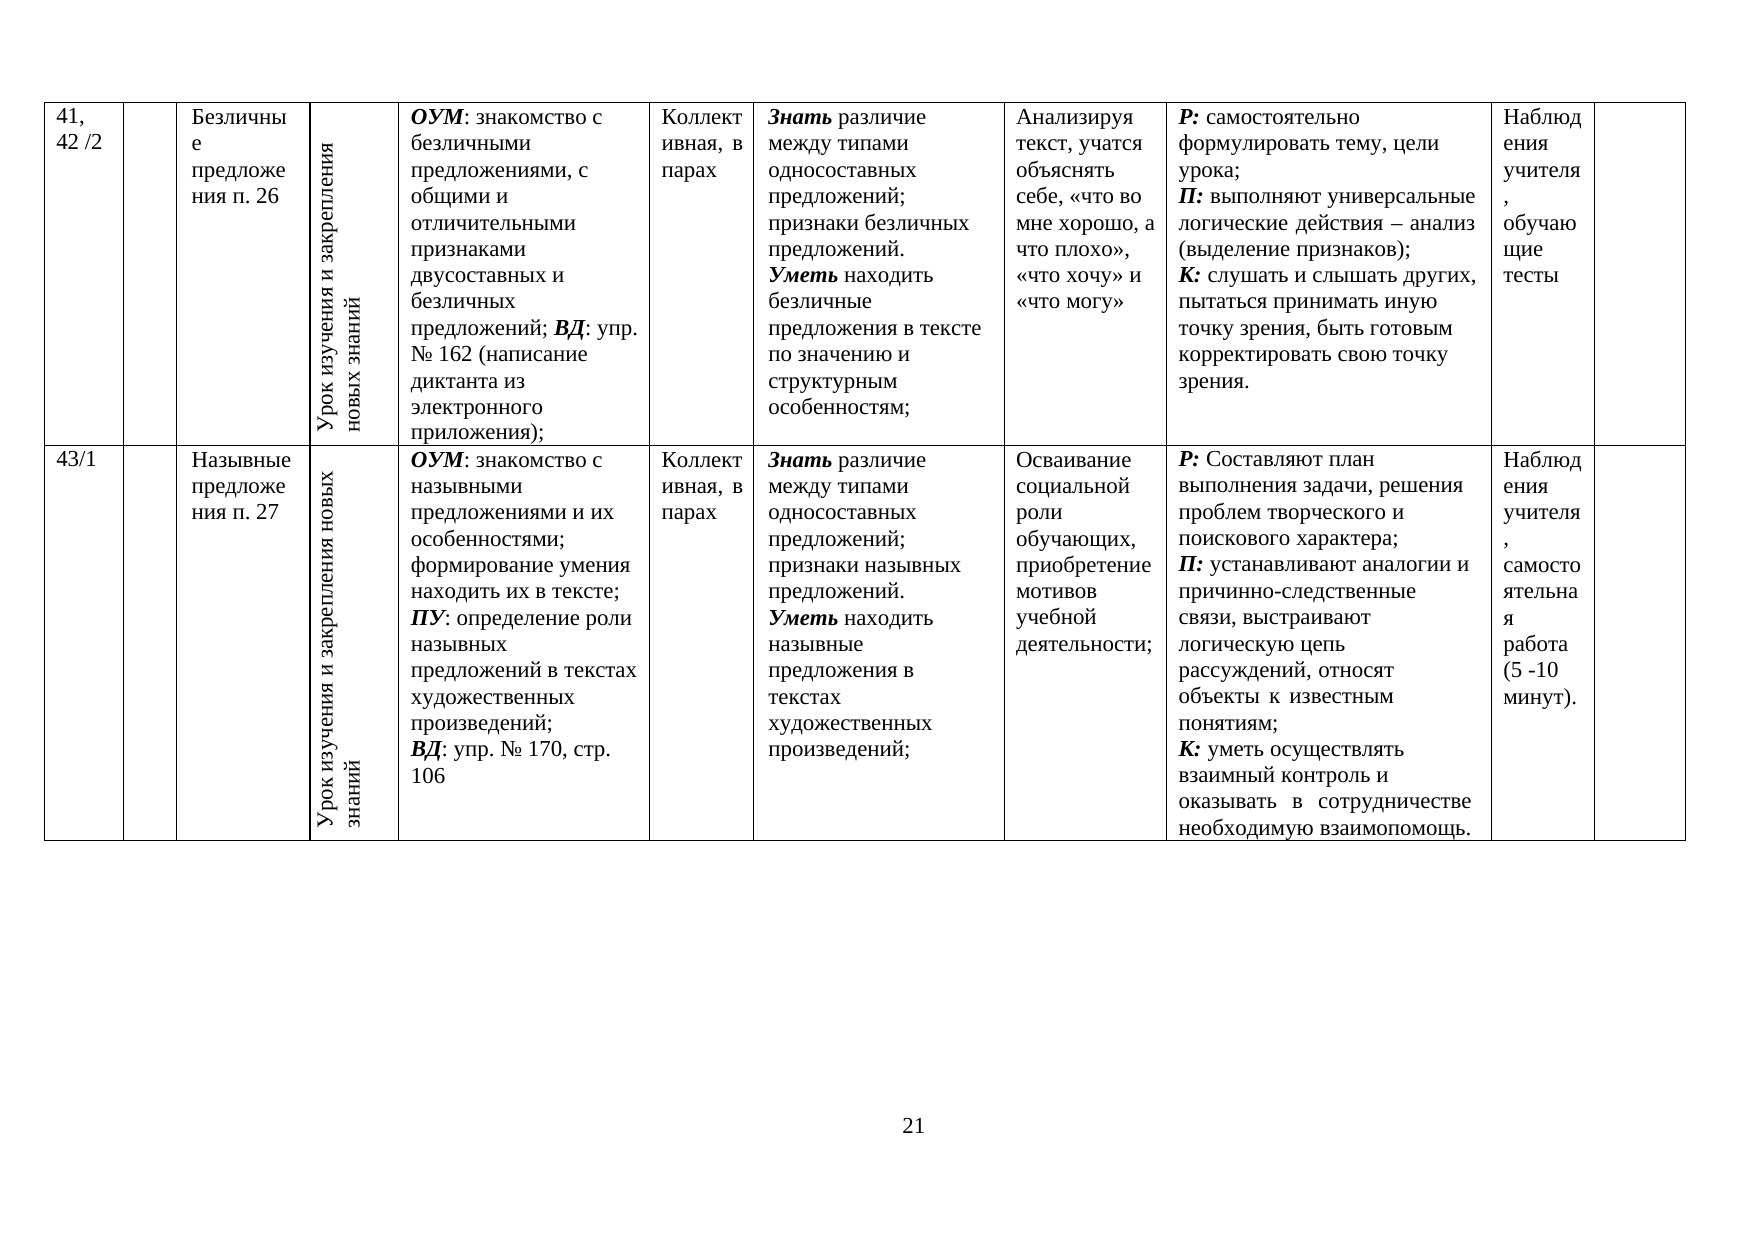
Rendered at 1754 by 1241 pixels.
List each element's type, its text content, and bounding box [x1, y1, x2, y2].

table_cell Назывные предложе ния п. 27 [177, 446, 309, 840]
table_cell ОУМ: знакомство с назывными предложениями и их особенностями; формирование умения находить их в тексте; ПУ: определение роли назывных предложений в текстах художественных произведений; ВД: упр. № 170, стр. 106 [399, 446, 649, 840]
table_header Знать различие между типами односоставных предложений; признаки безличных предложений. Уметь находить безличные предложения в тексте по значению и структурным особенностям; [754, 103, 1004, 444]
table_header Р: самостоятельно формулировать тему, цели урока; П: выполняют универсальные логические действия – анализ (выделение признаков); К: слушать и слышать других, пытаться принимать иную точку зрения, быть готовым корректировать свою точку зрения. [1167, 103, 1491, 444]
table_header Безличны е предложе ния п. 26 [177, 103, 309, 444]
table_header Наблюд ения учителя , обучаю щие тесты [1492, 103, 1594, 444]
table_header ОУМ: знакомство с безличными предложениями, с общими и отличительными признаками двусоставных и безличных предложений; ВД: упр. № 162 (написание диктанта из электронного приложения); [399, 103, 649, 444]
table_header [1595, 103, 1685, 444]
table_cell Наблюд ения учителя , самосто ятельна я работа (5 -10 минут). [1492, 446, 1594, 840]
table_header Анализируя текст, учатся объяснять себе, «что во мне хорошо, а что плохо», «что хочу» и «что могу» [1005, 103, 1166, 444]
table_header [124, 103, 176, 444]
table_header Коллект ивная, в парах [650, 103, 753, 444]
table_header 41, 42 /2 [45, 103, 123, 444]
table_cell Знать различие между типами односоставных предложений; признаки назывных предложений. Уметь находить назывные предложения в текстах художественных произведений; [754, 446, 1004, 840]
table_cell Осваивание социальной роли обучающих, приобретение мотивов учебной деятельности; [1005, 446, 1166, 840]
table_cell Р: Составляют план выполнения задачи, решения проблем творческого и поискового характера; П: устанавливают аналогии и причинно-следственные связи, выстраивают логическую цепь рассуждений, относят объекты к известным понятиям; К: уметь осуществлять взаимный контроль и оказывать в сотрудничестве необходимую взаимопомощь. [1167, 446, 1491, 840]
table_cell [1595, 446, 1685, 840]
table_cell Урок изучения и закрепления новых знаний [311, 446, 398, 840]
table_cell Коллект ивная, в парах [650, 446, 753, 840]
table_cell 43/1 [45, 446, 123, 840]
table_header Урок изучения и закрепления новых знаний [311, 103, 398, 444]
table_cell [124, 446, 176, 840]
